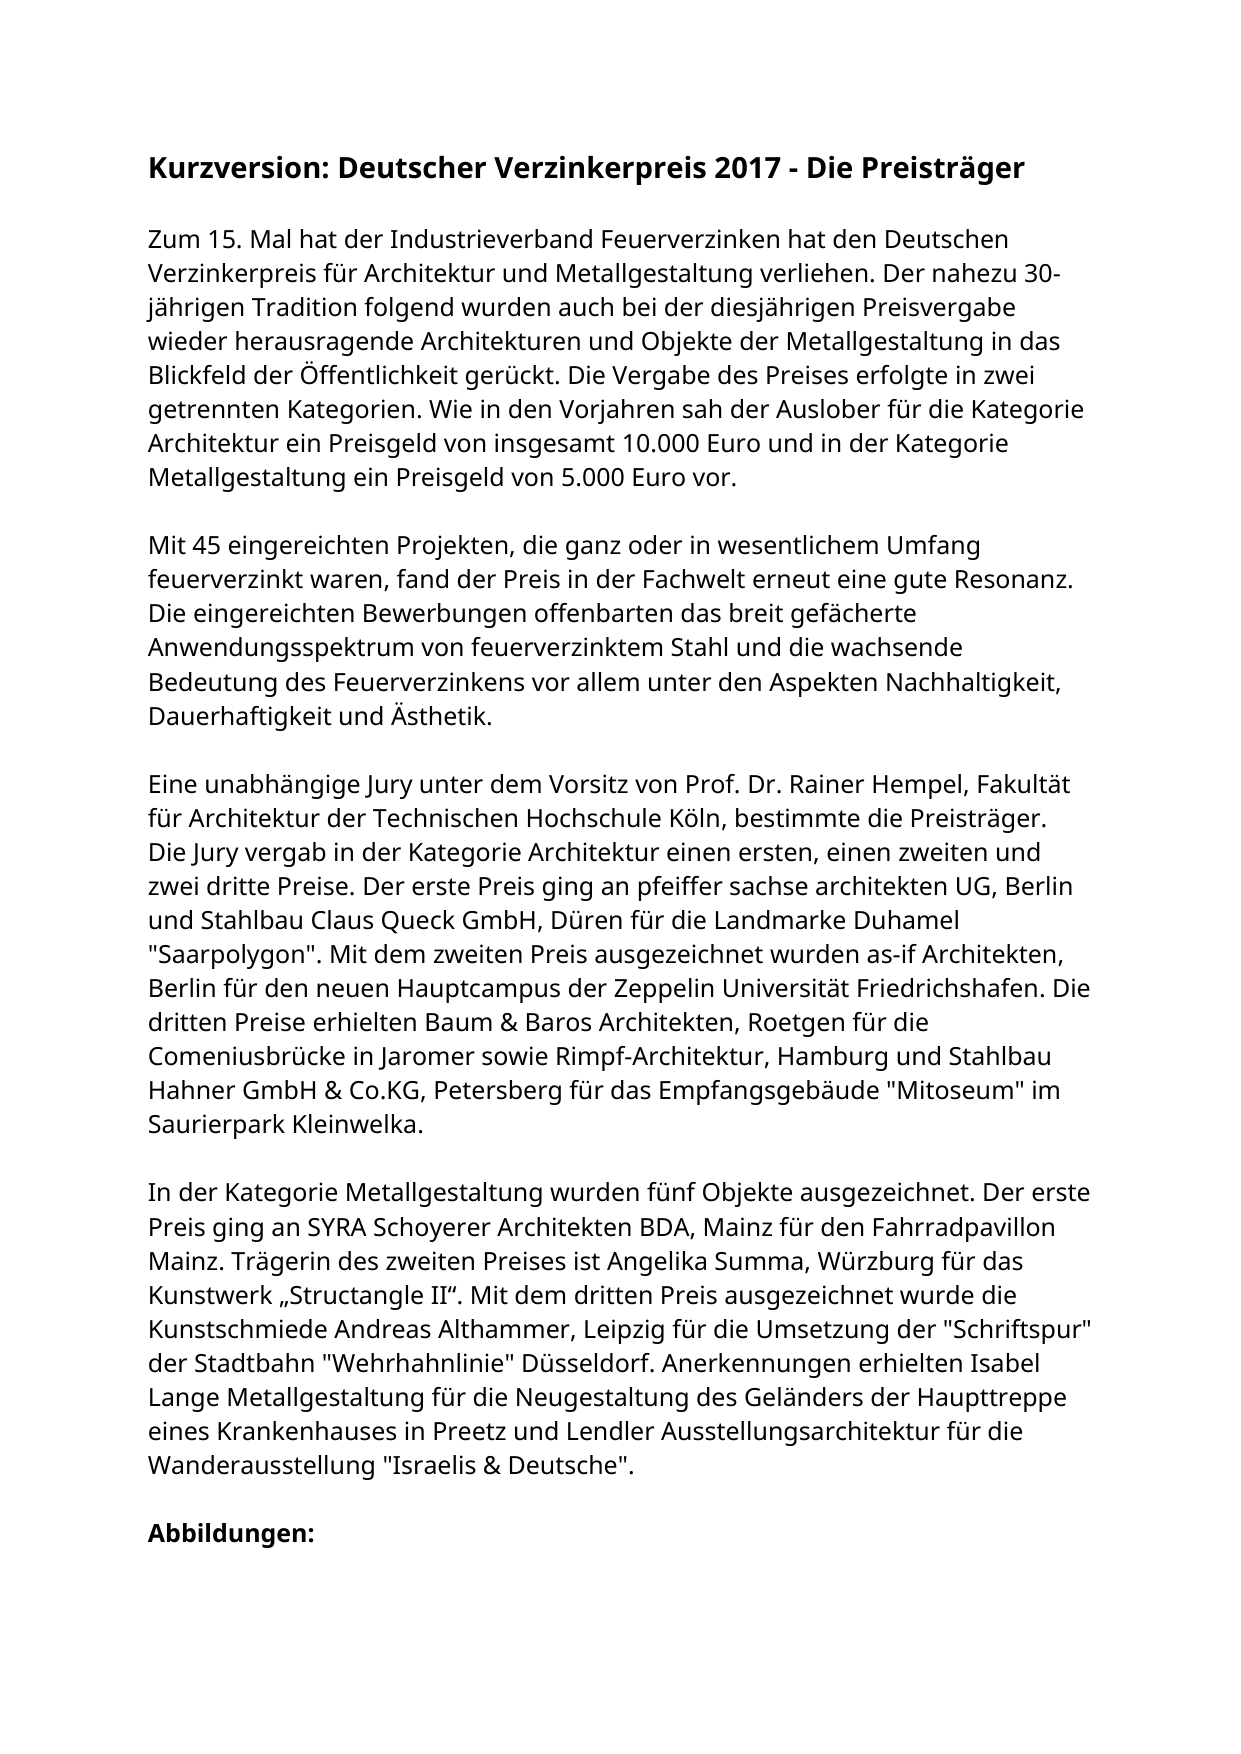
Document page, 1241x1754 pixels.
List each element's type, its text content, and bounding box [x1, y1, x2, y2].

text Kurzversion: Deutscher Verzinkerpreis 2017 - Die Preisträger [148, 148, 1093, 187]
text In der Kategorie Metallgestaltung wurden fünf Objekte ausgezeichnet. Der erste Preis ging an SYRA Schoyerer Architekten BDA, Mainz für den Fahrradpavillon Mainz. Trägerin des zweiten Preises ist Angelika Summa, Würzburg für das Kunstwerk „Structangle II“. Mit dem dritten Preis ausgezeichnet wurde die Kunstschmiede Andreas Althammer, Leipzig für die Umsetzung der "Schriftspur" der Stadtbahn "Wehrhahnlinie" Düsseldorf. Anerkennungen erhielten Isabel Lange Metallgestaltung für die Neugestaltung des Geländers der Haupttreppe eines Krankenhauses in Preetz und Lendler Ausstellungsarchitektur für die Wanderausstellung "Israelis & Deutsche". [148, 1175, 1093, 1482]
text Mit 45 eingereichten Projekten, die ganz oder in wesentlichem Umfang feuerverzinkt waren, fand der Preis in der Fachwelt erneut eine gute Resonanz. Die eingereichten Bewerbungen offenbarten das breit gefächerte Anwendungsspektrum von feuerverzinktem Stahl und die wachsende Bedeutung des Feuerverzinkens vor allem unter den Aspekten Nachhaltigkeit, Dauerhaftigkeit und Ästhetik. [148, 528, 1093, 732]
text Abbildungen: [148, 1516, 1093, 1550]
text Zum 15. Mal hat der Industrieverband Feuerverzinken hat den Deutschen Verzinkerpreis für Architektur und Metallgestaltung verliehen. Der nahezu 30-jährigen Tradition folgend wurden auch bei der diesjährigen Preisvergabe wieder herausragende Architekturen und Objekte der Metallgestaltung in das Blickfeld der Öffentlichkeit gerückt. Die Vergabe des Preises erfolgte in zwei getrennten Kategorien. Wie in den Vorjahren sah der Auslober für die Kategorie Architektur ein Preisgeld von insgesamt 10.000 Euro und in der Kategorie Metallgestaltung ein Preisgeld von 5.000 Euro vor. [148, 221, 1093, 494]
text Eine unabhängige Jury unter dem Vorsitz von Prof. Dr. Rainer Hempel, Fakultät für Architektur der Technischen Hochschule Köln, bestimmte die Preisträger. Die Jury vergab in der Kategorie Architektur einen ersten, einen zweiten und zwei dritte Preise. Der erste Preis ging an pfeiffer sachse architekten UG, Berlin und Stahlbau Claus Queck GmbH, Düren für die Landmarke Duhamel "Saarpolygon". Mit dem zweiten Preis ausgezeichnet wurden as-if Architekten, Berlin für den neuen Hauptcampus der Zeppelin Universität Friedrichshafen. Die dritten Preise erhielten Baum & Baros Architekten, Roetgen für die Comeniusbrücke in Jaromer sowie Rimpf-Architektur, Hamburg und Stahlbau Hahner GmbH & Co.KG, Petersberg für das Empfangsgebäude "Mitoseum" im Saurierpark Kleinwelka. [148, 766, 1093, 1141]
